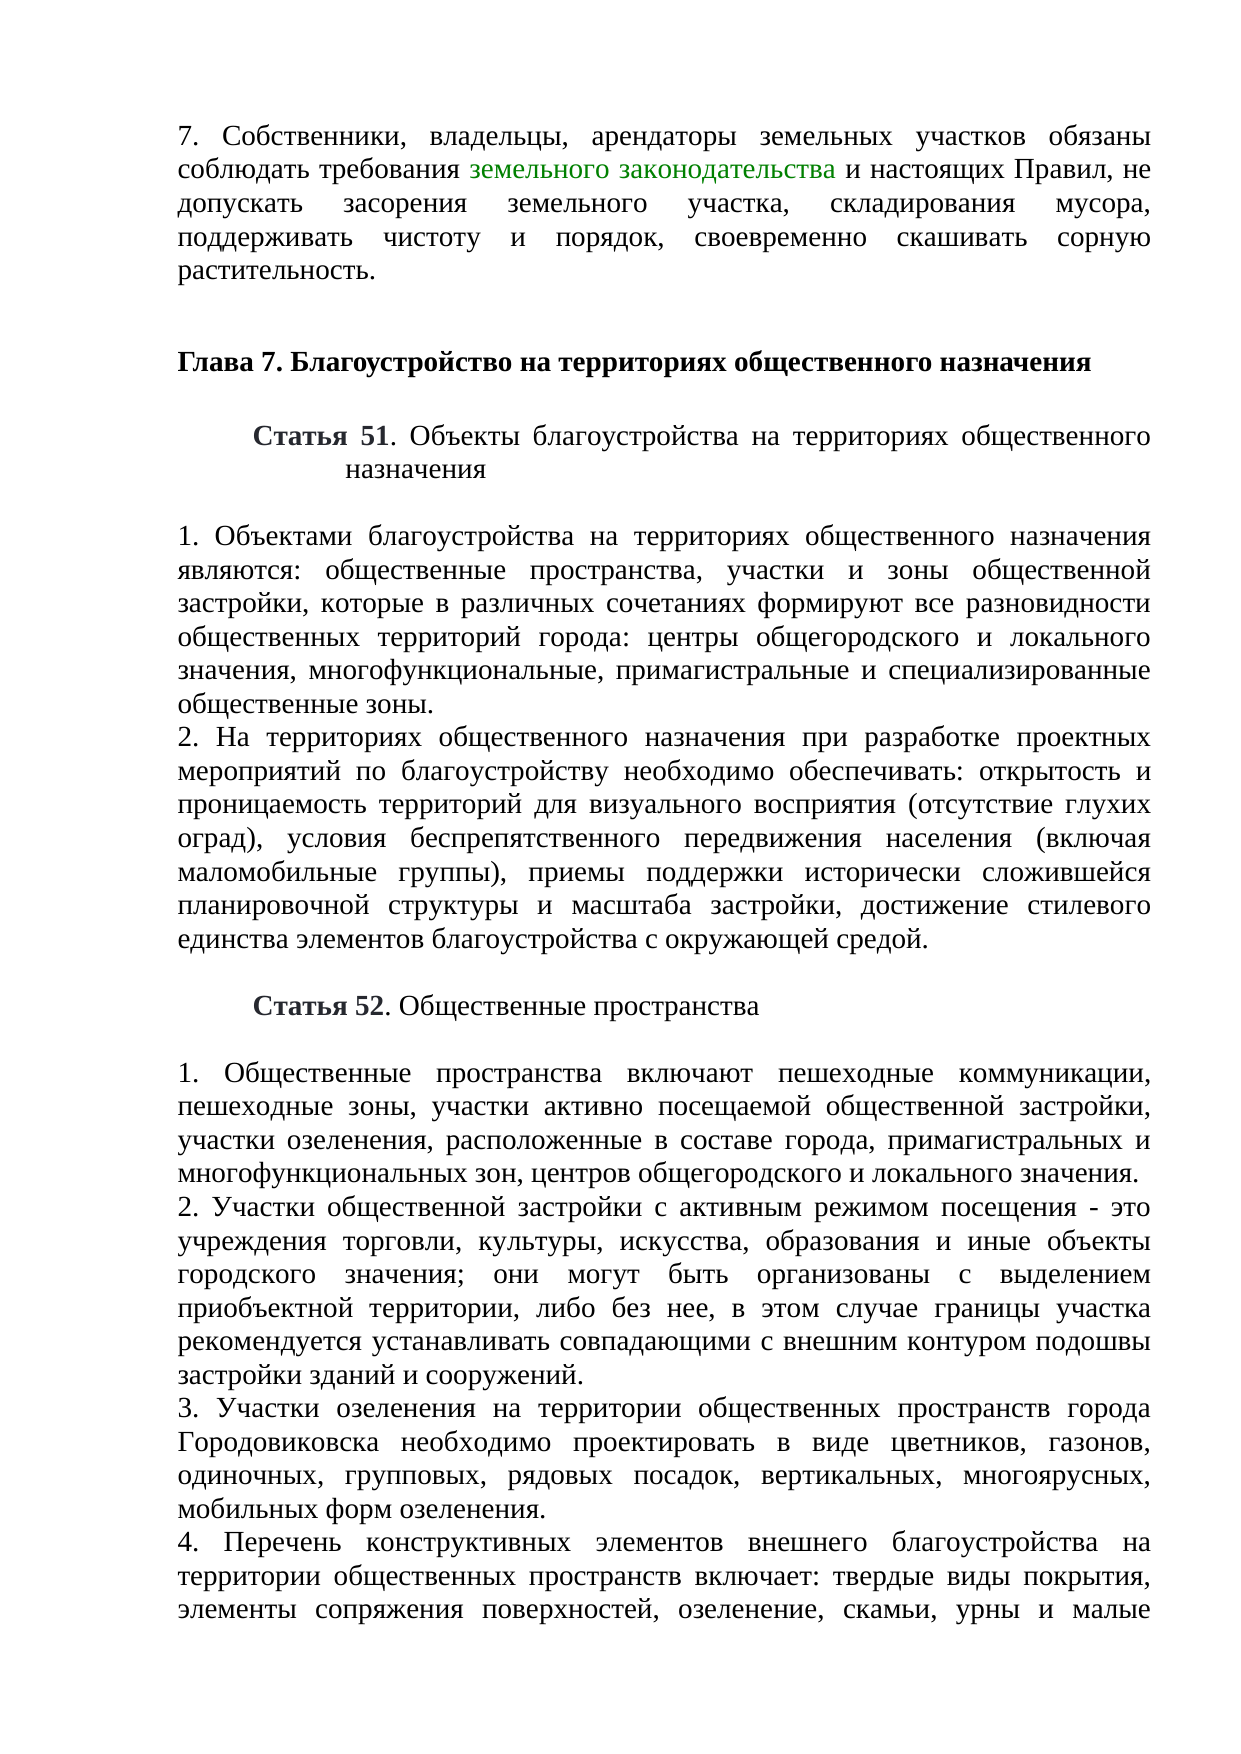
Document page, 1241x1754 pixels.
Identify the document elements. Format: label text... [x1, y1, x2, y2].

text 1. Объектами благоустройства на территориях общественного назначения являются: общественные пространства, участки и зоны общественной застройки, которые в различных сочетаниях формируют все разновидности общественных территорий города: центры общегородского и локального значения, многофункциональные, примагистральные и специализированные общественные зоны. [177, 518, 1152, 719]
text Статья 52. Общественные пространства [252, 988, 1152, 1021]
text 2. Участки общественной застройки с активным режимом посещения - это учреждения торговли, культуры, искусства, образования и иные объекты городского значения; они могут быть организованы с выделением приобъектной территории, либо без нее, в этом случае границы участка рекомендуется устанавливать совпадающими с внешним контуром подошвы застройки зданий и сооружений. [177, 1189, 1152, 1390]
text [177, 1524, 1152, 1625]
text 1. Общественные пространства включают пешеходные коммуникации, пешеходные зоны, участки активно посещаемой общественной застройки, участки озеленения, расположенные в составе города, примагистральных и многофункциональных зон, центров общегородского и локального значения. [177, 1055, 1152, 1189]
text Глава 7. Благоустройство на территориях общественного назначения [177, 344, 1152, 378]
text Статья 51. Объекты благоустройства на территориях общественного назначения [252, 418, 1152, 485]
text 2. На территориях общественного назначения при разработке проектных мероприятий по благоустройству необходимо обеспечивать: открытость и проницаемость территорий для визуального восприятия (отсутствие глухих оград), условия беспрепятственного передвижения населения (включая маломобильные группы), приемы поддержки исторически сложившейся планировочной структуры и масштаба застройки, достижение стилевого единства элементов благоустройства с окружающей средой. [177, 719, 1152, 954]
text 3. Участки озеленения на территории общественных пространств города Городовиковска необходимо проектировать в виде цветников, газонов, одиночных, групповых, рядовых посадок, вертикальных, многоярусных, мобильных форм озеленения. [177, 1390, 1152, 1524]
text 7. Собственники, владельцы, арендаторы земельных участков обязаны соблюдать требования земельного законодательства и настоящих Правил, не допускать засорения земельного участка, складирования мусора, поддерживать чистоту и порядок, своевременно скашивать сорную растительность. [177, 118, 1152, 286]
